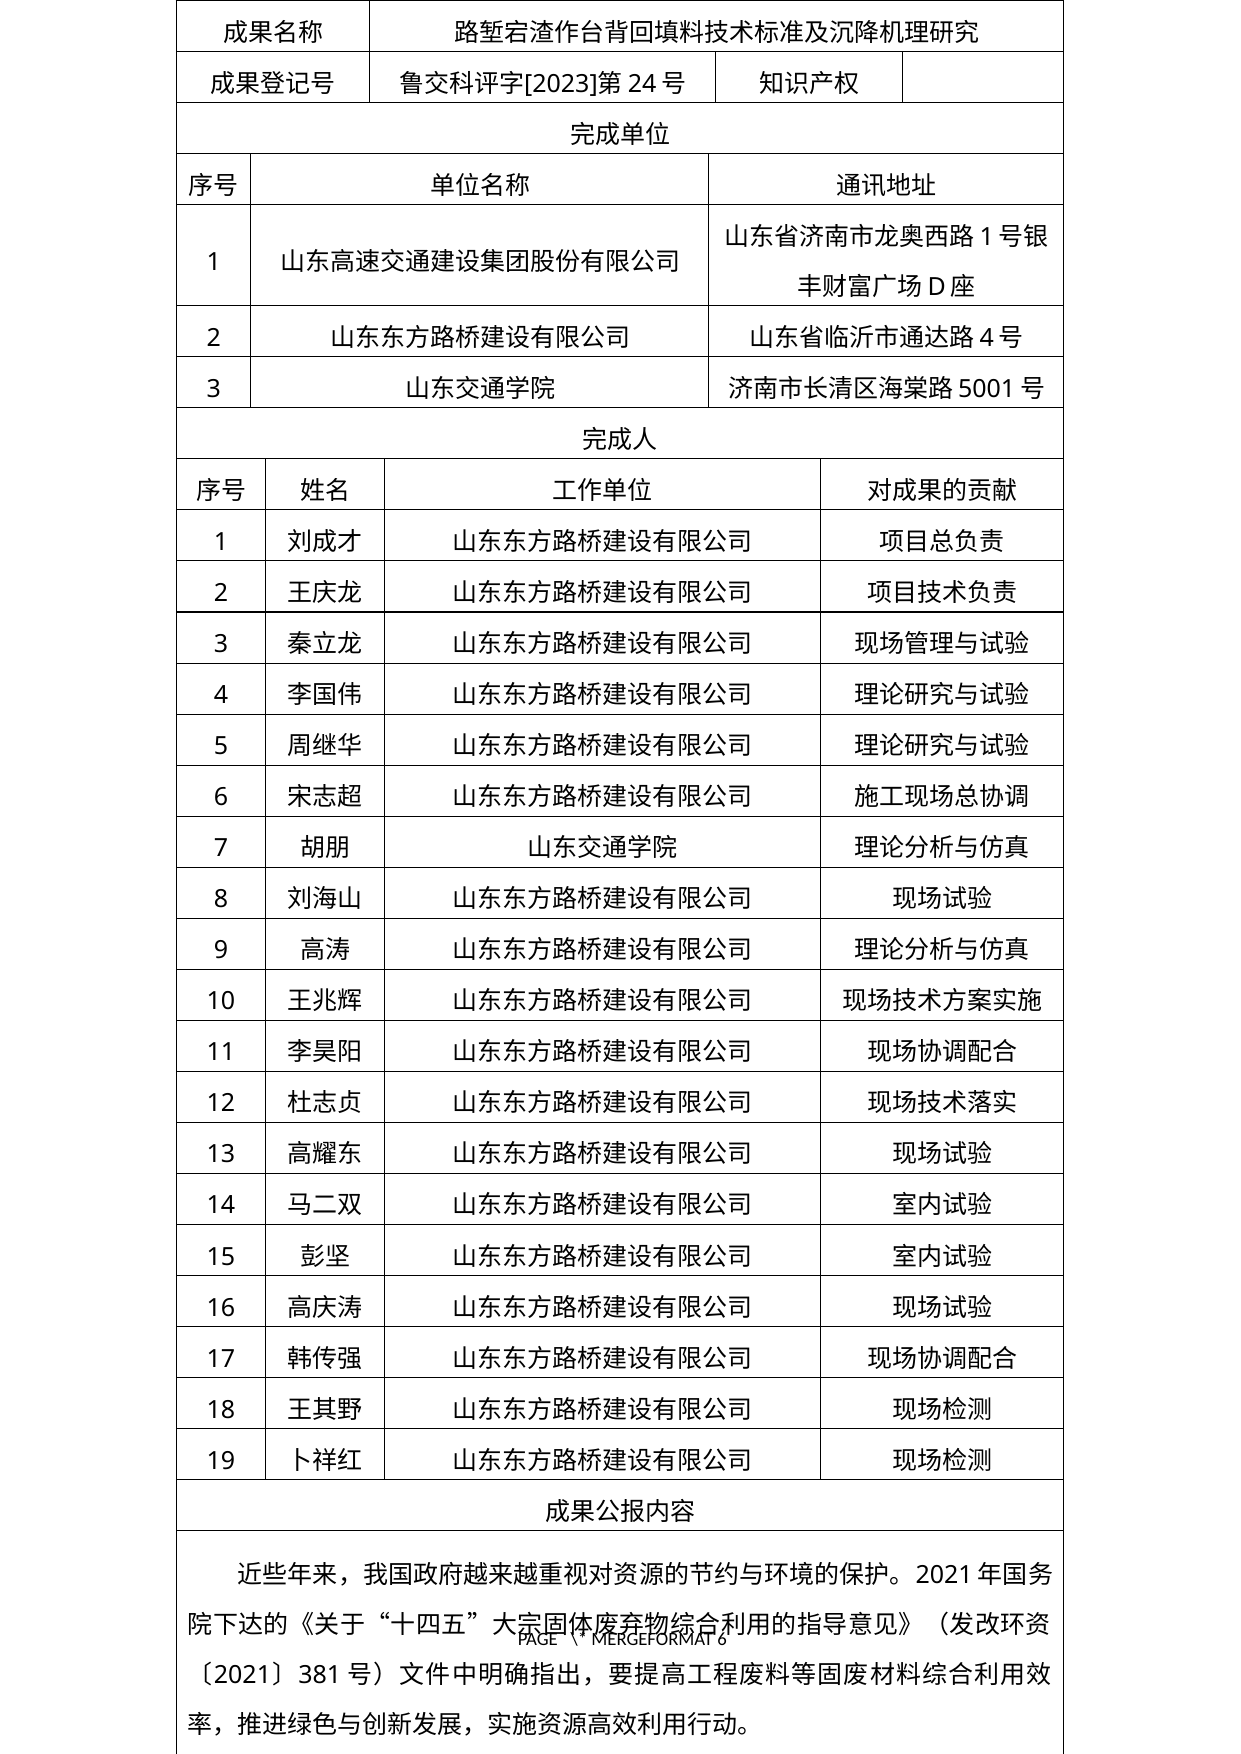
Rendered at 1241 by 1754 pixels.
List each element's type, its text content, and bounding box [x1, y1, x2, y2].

table_cell 山东东方路桥建设有限公司 [251, 306, 708, 356]
table_cell 知识产权 [716, 52, 902, 102]
table_cell 山东交通学院 [385, 817, 820, 867]
table_cell 现场试验 [821, 1123, 1063, 1173]
table_cell 山东东方路桥建设有限公司 [385, 1225, 820, 1275]
table_cell 现场试验 [821, 1276, 1063, 1326]
table_cell 现场试验 [821, 868, 1063, 918]
table_cell 王其野 [266, 1378, 384, 1428]
table_cell 16 [177, 1276, 265, 1326]
table_cell 2 [177, 561, 265, 611]
table_cell 山东东方路桥建设有限公司 [385, 1378, 820, 1428]
table_cell 7 [177, 817, 265, 867]
table_cell 施工现场总协调 [821, 766, 1063, 816]
table_cell 鲁交科评字[2023]第24号 [370, 52, 715, 102]
table_cell 马二双 [266, 1174, 384, 1224]
table_cell 工作单位 [385, 459, 820, 509]
table_cell 济南市长清区海棠路5001号 [709, 357, 1063, 407]
table_cell 山东东方路桥建设有限公司 [385, 664, 820, 713]
table_cell 胡朋 [266, 817, 384, 867]
table_cell 山东东方路桥建设有限公司 [385, 1276, 820, 1326]
table_cell 现场技术落实 [821, 1072, 1063, 1122]
table_cell 2 [177, 306, 250, 356]
table_cell 山东省临沂市通达路4号 [709, 306, 1063, 356]
table_cell 理论研究与试验 [821, 664, 1063, 713]
table_cell 韩传强 [266, 1327, 384, 1377]
table_cell 山东东方路桥建设有限公司 [385, 1072, 820, 1122]
table_cell 山东东方路桥建设有限公司 [385, 1021, 820, 1071]
table_header 成果名称 [177, 1, 369, 51]
table_cell 高涛 [266, 919, 384, 969]
table_cell 李国伟 [266, 664, 384, 713]
table_cell 5 [177, 715, 265, 764]
table_cell 理论分析与仿真 [821, 817, 1063, 867]
table_cell 周继华 [266, 715, 384, 764]
table_cell 现场检测 [821, 1378, 1063, 1428]
table_cell 山东东方路桥建设有限公司 [385, 919, 820, 969]
table_cell 山东东方路桥建设有限公司 [385, 766, 820, 816]
table_cell 1 [177, 205, 250, 305]
table_cell 18 [177, 1378, 265, 1428]
table_header 路堑宕渣作台背回填料技术标准及沉降机理研究 [370, 1, 1063, 51]
table_cell 完成单位 [177, 103, 1063, 153]
table_cell 姓名 [266, 459, 384, 509]
table_cell 李昊阳 [266, 1021, 384, 1071]
table_cell 刘海山 [266, 868, 384, 918]
table_cell 山东东方路桥建设有限公司 [385, 868, 820, 918]
table_cell 刘成才 [266, 510, 384, 560]
table_cell 山东东方路桥建设有限公司 [385, 1123, 820, 1173]
table_cell 现场协调配合 [821, 1021, 1063, 1071]
table_cell 序号 [177, 154, 250, 204]
table_cell 王庆龙 [266, 561, 384, 611]
table_cell 现场技术方案实施 [821, 970, 1063, 1020]
table_cell 王兆辉 [266, 970, 384, 1020]
table_cell 山东东方路桥建设有限公司 [385, 970, 820, 1020]
table_cell 山东高速交通建设集团股份有限公司 [251, 205, 708, 305]
table_cell 山东省济南市龙奥西路1号银丰财富广场D座 [709, 205, 1063, 305]
table_cell 山东东方路桥建设有限公司 [385, 510, 820, 560]
table_cell 山东交通学院 [251, 357, 708, 407]
table_cell 宋志超 [266, 766, 384, 816]
table_cell 现场管理与试验 [821, 613, 1063, 662]
table_cell 11 [177, 1021, 265, 1071]
table_cell 理论研究与试验 [821, 715, 1063, 764]
table_cell 8 [177, 868, 265, 918]
table_cell 近些年来，我国政府越来越重视对资源的节约与环境的保护。2021年国务院下达的《关于“十四五”大宗固体废弃物综合利用的指导意见》（发改环资〔2021〕381号）文件中明确指出，要提高工程废料等固废材料综合利用效率，推进绿色与创新发展，实施资源高效利用行动。 本项目不仅积极响应国家相关政策与国际号召，对行业领域与企业集团同样具有重要意义。利用宕渣填筑路基可以实现废物利用，提高工程质量，有效减少其对农田耕地的占用，避免因其露天堆放造成的环境污染；研究路堑宕渣作台背回填料技术标准有助于提高宕渣台背压实质量检测效率；可填补业界空白，推动行业发展；有助于提高企业集团领域内的影响力，提高了道路的社会效益。 本研究成果的应用可以大幅度降低工程造价，提高施工进度，确保施工安全。以集团公司每年承接200公里左右高速公路建设，预计共产生约140万方宕渣，节省宕渣台背填土对外采购金额1200万元，共缩短工期18个月，节约管理费、机械台班费473万元，提高了道路的经济效益。 课题的主要取得研究成果如下： （1）宕渣做台背填料的最佳含石量为70%，压实过程中最佳振动频率为28-34Hz，先期应采用较大振幅，后期振幅应采用小振幅； （2）提出了宕渣台背压实质量检测控制指标EVD值大于60MPa，； （3）提出了以振动压路机碾压轮振动加速度作为宕渣台背压实质量控制的新指标。 （4）、项目获得3 项专利，发表/录用3 篇论文(其中包括 1篇 EI论文)，研究成果在济维高速公路第十合同段等项目中得到应用，对公路桥梁台背回填质量控制具有指导意义，具有良好的社会效益和经济效益。 [177, 1531, 1063, 1754]
table_cell 12 [177, 1072, 265, 1122]
table_cell 项目总负责 [821, 510, 1063, 560]
table_cell 杜志贞 [266, 1072, 384, 1122]
table_cell 现场检测 [821, 1429, 1063, 1479]
table_cell [903, 52, 1063, 102]
table_cell 山东东方路桥建设有限公司 [385, 715, 820, 764]
table_cell 19 [177, 1429, 265, 1479]
table_cell 4 [177, 664, 265, 713]
table_cell 高耀东 [266, 1123, 384, 1173]
table_cell 单位名称 [251, 154, 708, 204]
table_cell 成果公报内容 [177, 1480, 1063, 1530]
table_cell 山东东方路桥建设有限公司 [385, 561, 820, 611]
table_cell 9 [177, 919, 265, 969]
table_cell 山东东方路桥建设有限公司 [385, 613, 820, 662]
table_cell 彭坚 [266, 1225, 384, 1275]
table_cell 项目技术负责 [821, 561, 1063, 611]
table_cell 山东东方路桥建设有限公司 [385, 1429, 820, 1479]
table_cell 序号 [177, 459, 265, 509]
table_cell 卜祥红 [266, 1429, 384, 1479]
table_cell 室内试验 [821, 1225, 1063, 1275]
table_cell 6 [177, 766, 265, 816]
table_cell 秦立龙 [266, 613, 384, 662]
table_cell 山东东方路桥建设有限公司 [385, 1327, 820, 1377]
table_cell 高庆涛 [266, 1276, 384, 1326]
table_cell 14 [177, 1174, 265, 1224]
table_cell 15 [177, 1225, 265, 1275]
table_cell 室内试验 [821, 1174, 1063, 1224]
table_cell 现场协调配合 [821, 1327, 1063, 1377]
table_cell 理论分析与仿真 [821, 919, 1063, 969]
table_cell 3 [177, 613, 265, 662]
table_cell 13 [177, 1123, 265, 1173]
table_cell 3 [177, 357, 250, 407]
table_cell 完成人 [177, 408, 1063, 458]
table_cell 10 [177, 970, 265, 1020]
table_cell 山东东方路桥建设有限公司 [385, 1174, 820, 1224]
table_cell 通讯地址 [709, 154, 1063, 204]
table_cell 成果登记号 [177, 52, 369, 102]
table_cell 1 [177, 510, 265, 560]
table_cell 17 [177, 1327, 265, 1377]
table_cell 对成果的贡献 [821, 459, 1063, 509]
